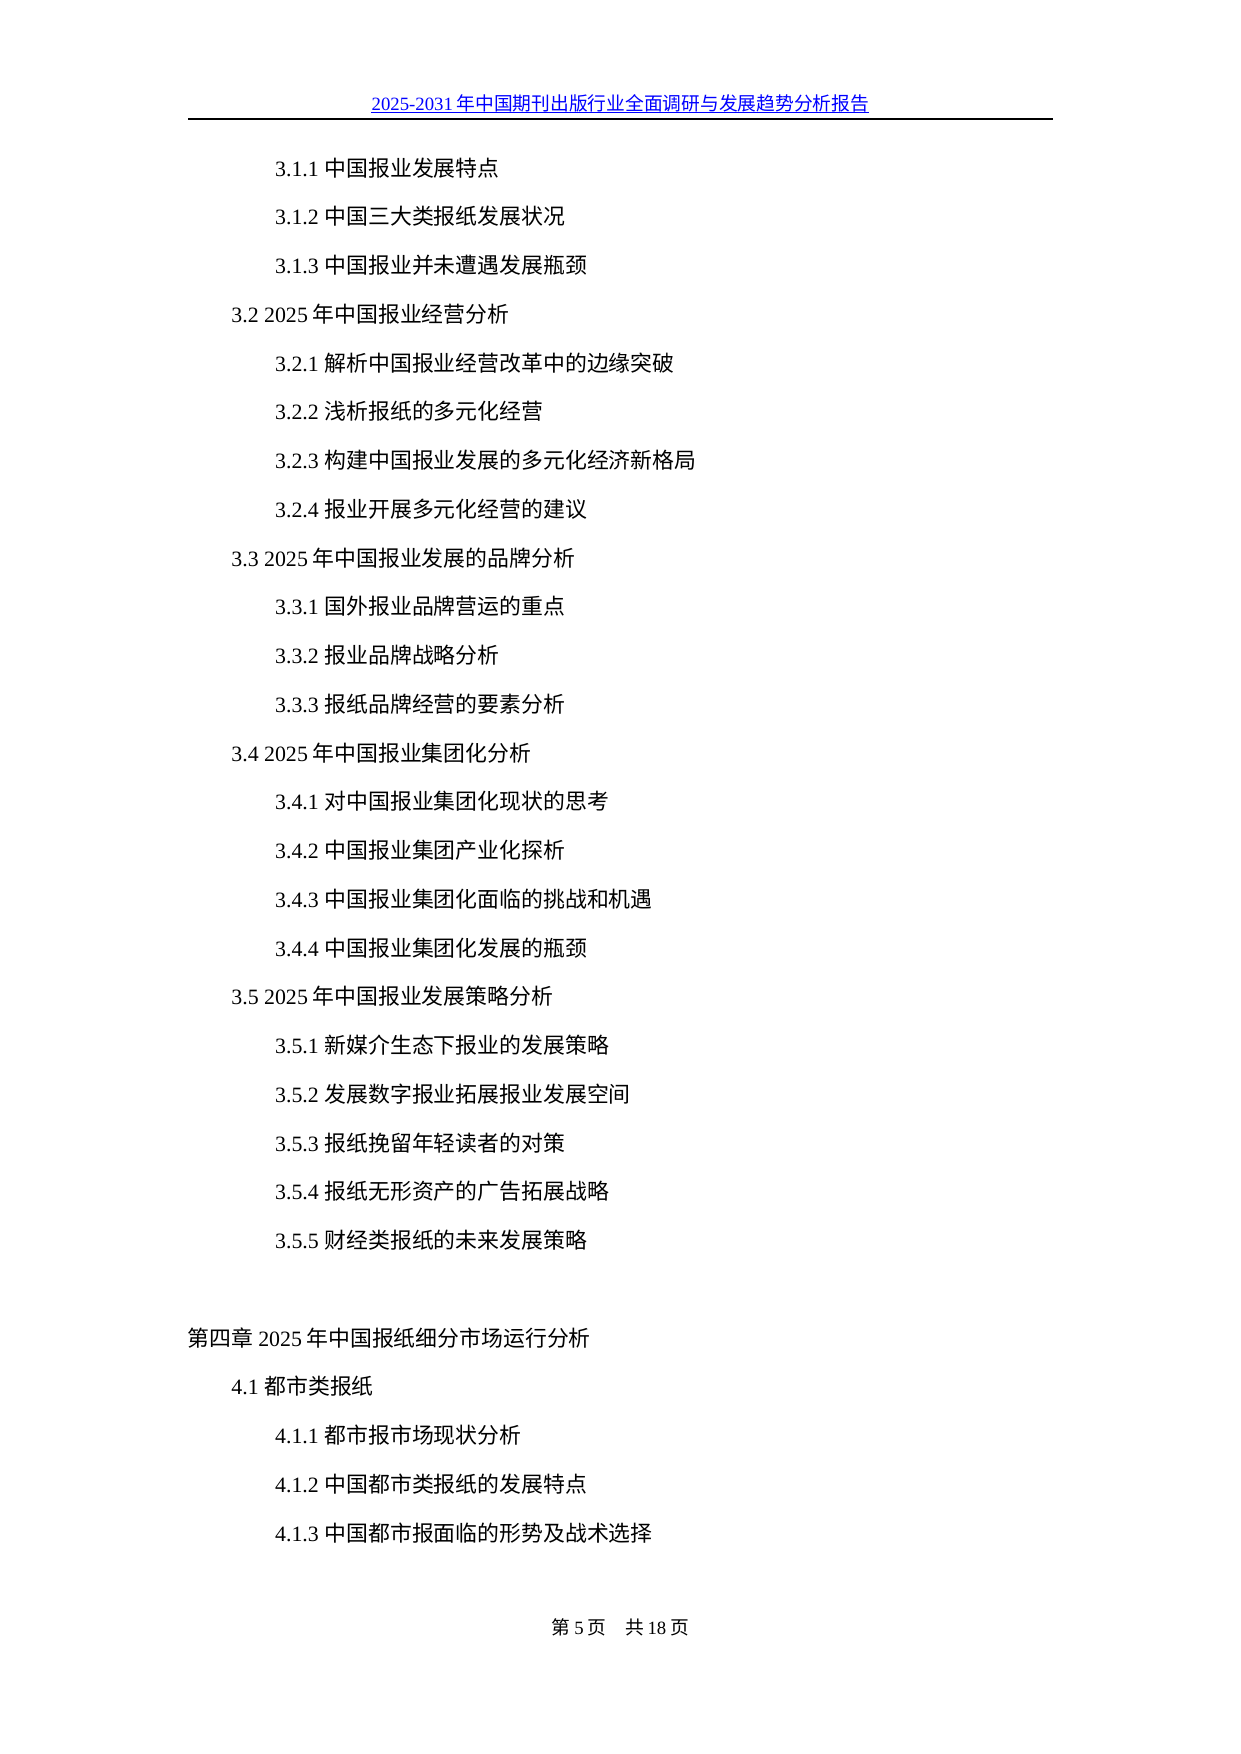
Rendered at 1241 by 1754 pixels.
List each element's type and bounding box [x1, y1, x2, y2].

text [187, 150, 1053, 1548]
